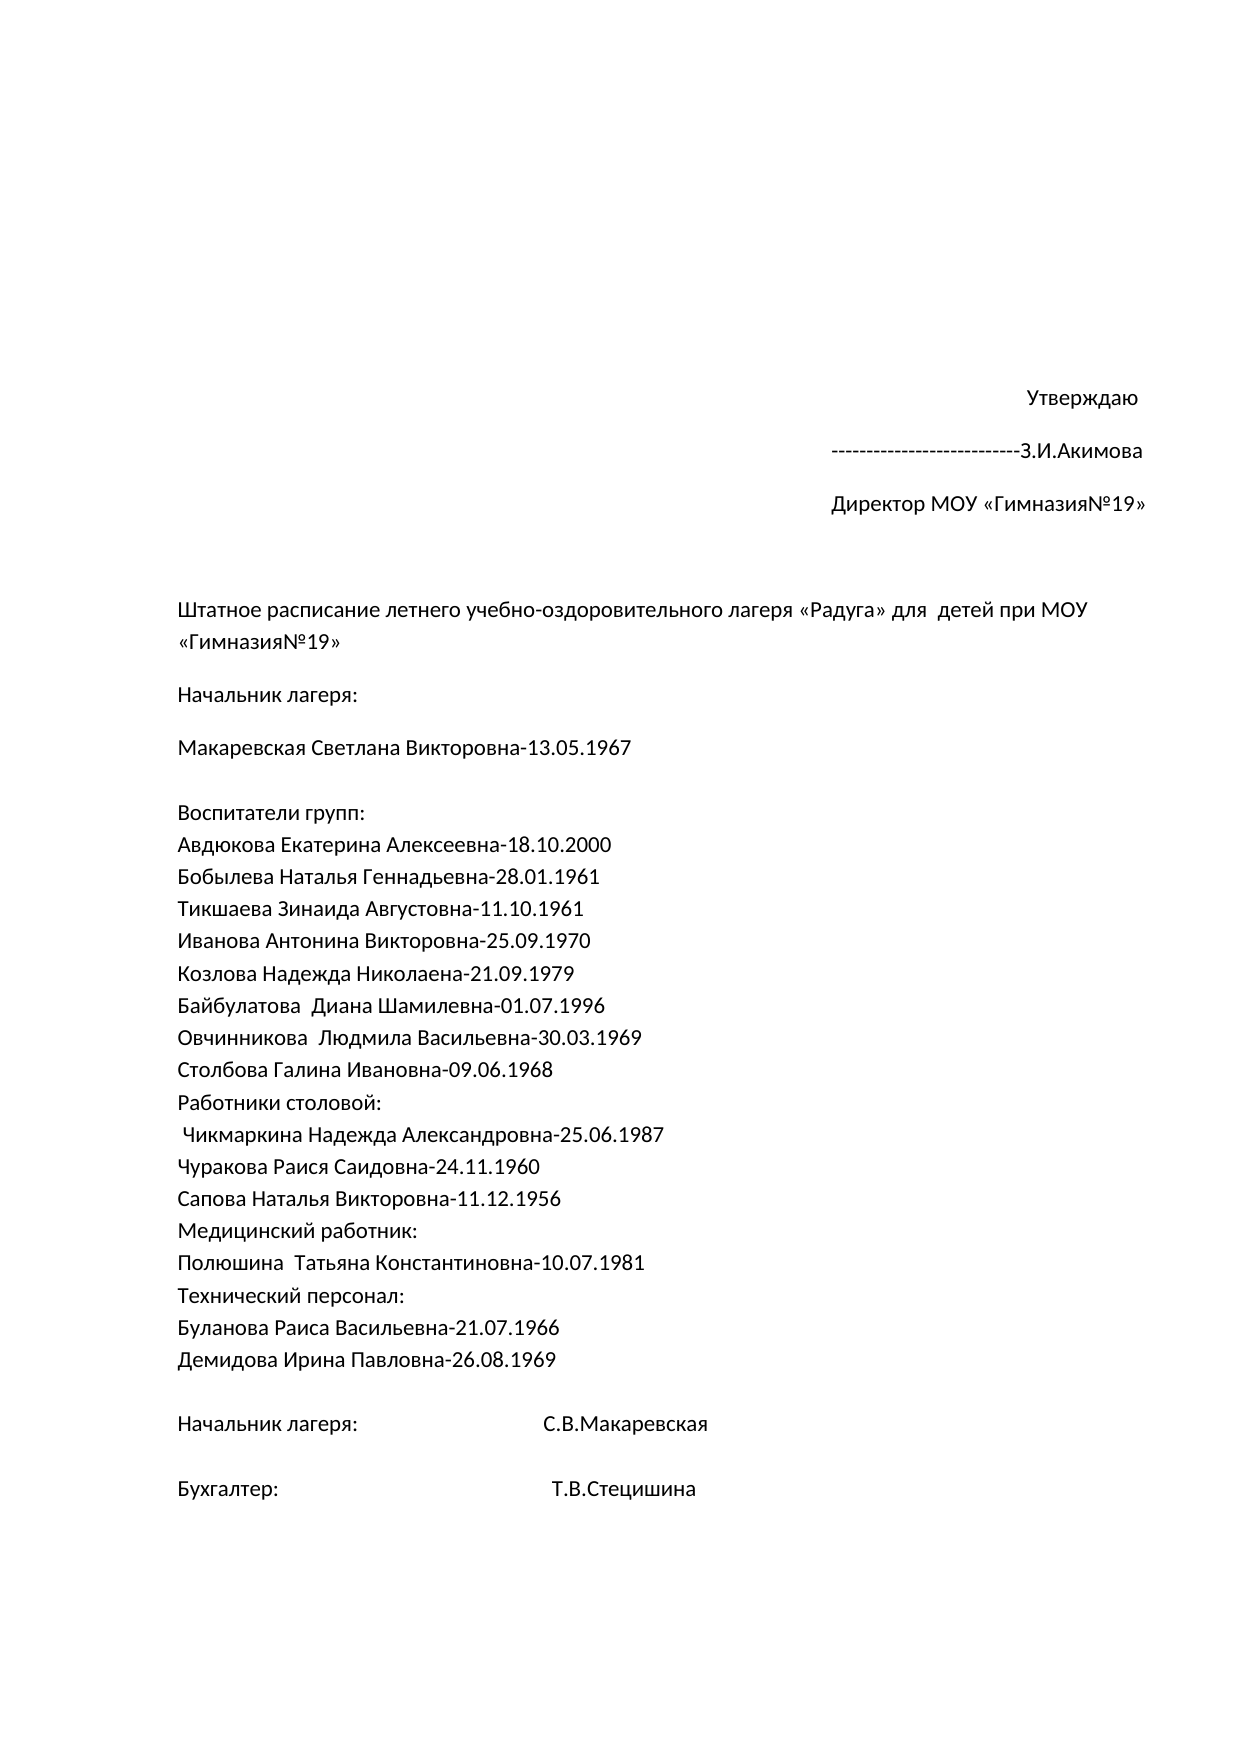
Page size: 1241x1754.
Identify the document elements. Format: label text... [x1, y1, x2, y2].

text ---------------------------З.И.Акимова [177, 436, 1152, 464]
text Директор МОУ «Гимназия№19» [177, 489, 1152, 517]
text Начальник лагеря: [177, 681, 1152, 708]
text Байбулатова Диана Шамилевна-01.07.1996 [177, 991, 1152, 1019]
text Технический персонал: [177, 1281, 1152, 1309]
text Тикшаева Зинаида Августовна-11.10.1961 [177, 894, 1152, 922]
text Штатное расписание летнего учебно-оздоровительного лагеря «Радуга» для детей при МОУ «Гимназия№19» [177, 595, 1152, 656]
text Чикмаркина Надежда Александровна-25.06.1987 [177, 1120, 1152, 1148]
text Сапова Наталья Викторовна-11.12.1956 [177, 1184, 1152, 1212]
text Бухгалтер: Т.В.Стецишина [177, 1474, 1152, 1502]
text Утверждаю [177, 383, 1152, 411]
text Иванова Антонина Викторовна-25.09.1970 [177, 927, 1152, 955]
text Столбова Галина Ивановна-09.06.1968 [177, 1055, 1152, 1083]
text Воспитатели групп: [177, 798, 1152, 826]
text Овчинникова Людмила Васильевна-30.03.1969 [177, 1023, 1152, 1051]
text Медицинский работник: [177, 1216, 1152, 1244]
text Козлова Надежда Николаена-21.09.1979 [177, 959, 1152, 987]
text Демидова Ирина Павловна-26.08.1969 [177, 1345, 1152, 1373]
text Чуракова Раися Саидовна-24.11.1960 [177, 1152, 1152, 1180]
text Бобылева Наталья Геннадьевна-28.01.1961 [177, 862, 1152, 890]
text Буланова Раиса Васильевна-21.07.1966 [177, 1313, 1152, 1341]
text Авдюкова Екатерина Алексеевна-18.10.2000 [177, 830, 1152, 858]
text Начальник лагеря: С.В.Макаревская [177, 1409, 1152, 1437]
text Полюшина Татьяна Константиновна-10.07.1981 [177, 1248, 1152, 1277]
text Работники столовой: [177, 1088, 1152, 1116]
text Макаревская Светлана Викторовна-13.05.1967 [177, 733, 1152, 762]
